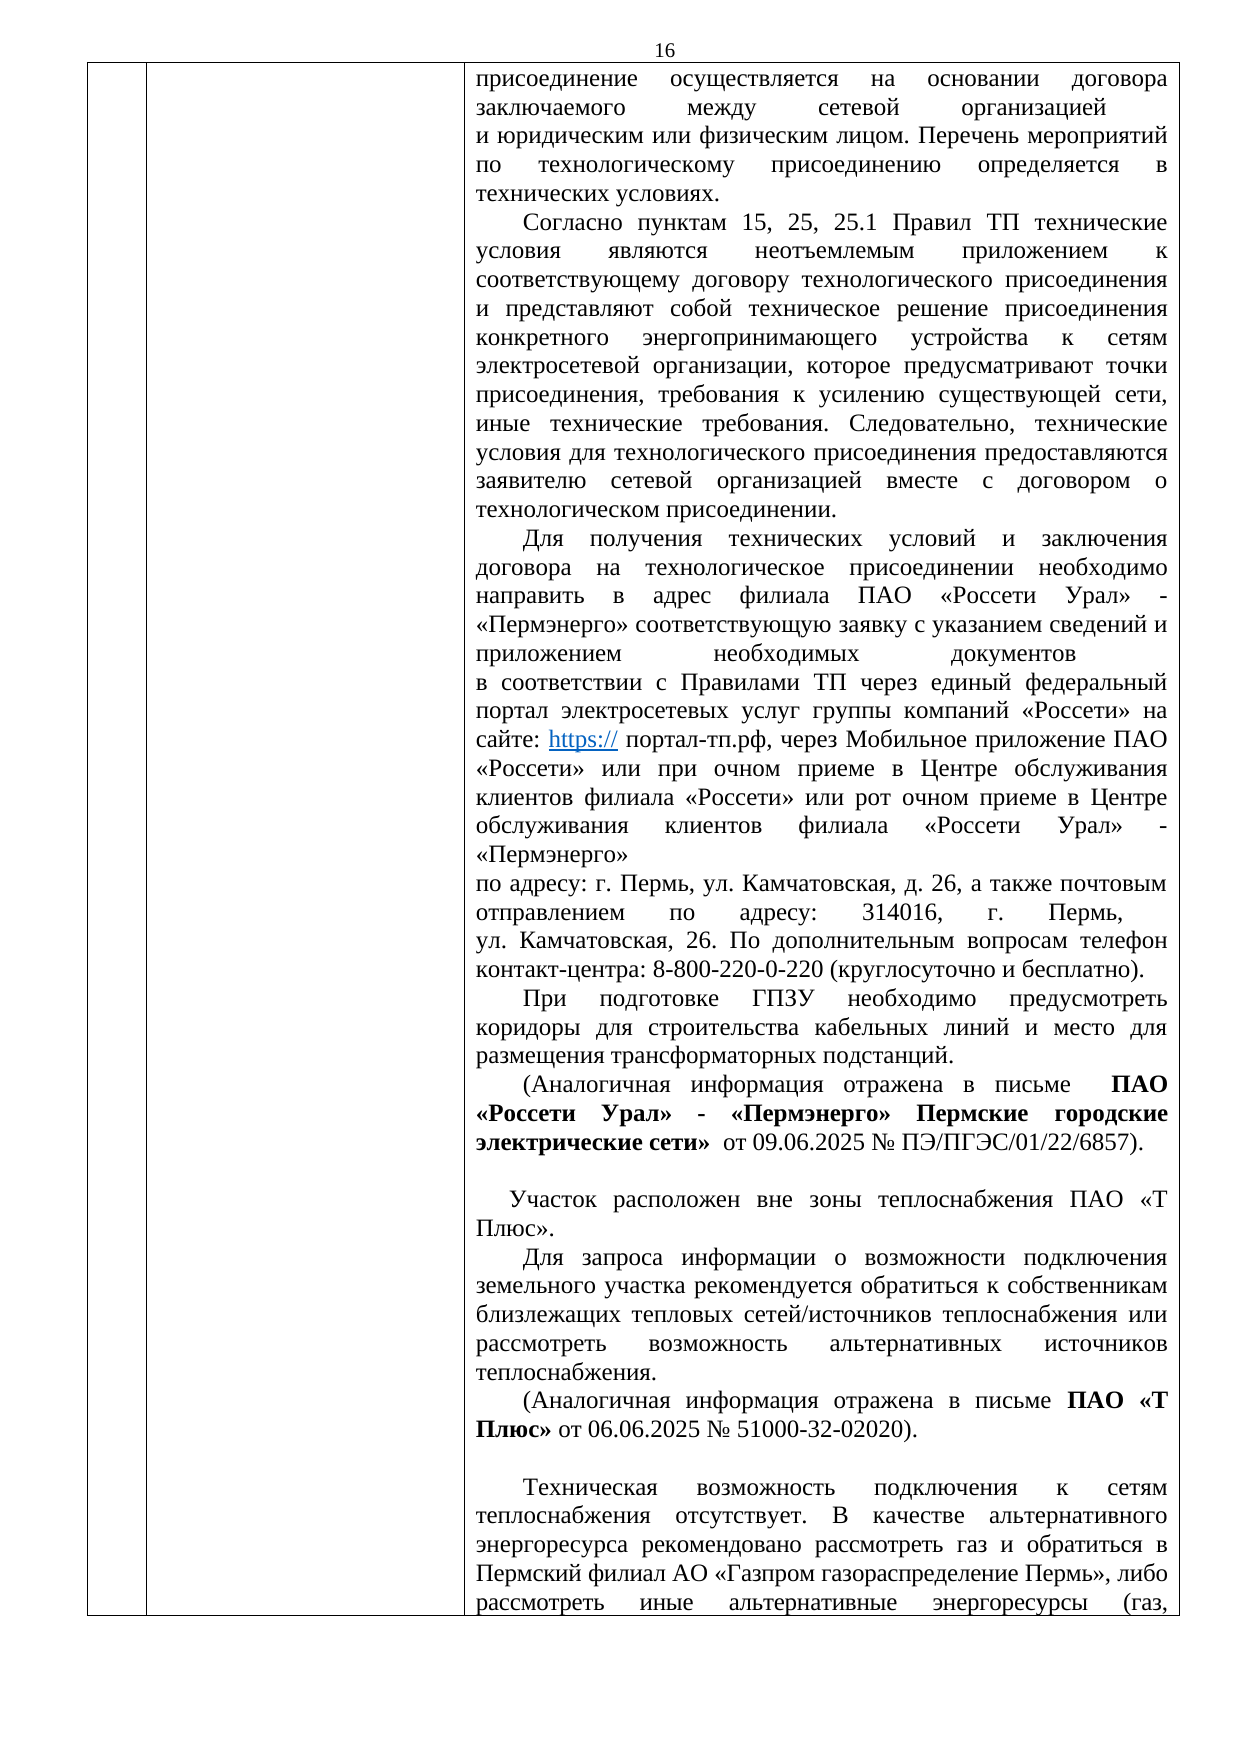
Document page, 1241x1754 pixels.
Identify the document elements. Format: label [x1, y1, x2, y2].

table_cell [147, 63, 464, 1615]
table_cell [465, 63, 1179, 1615]
